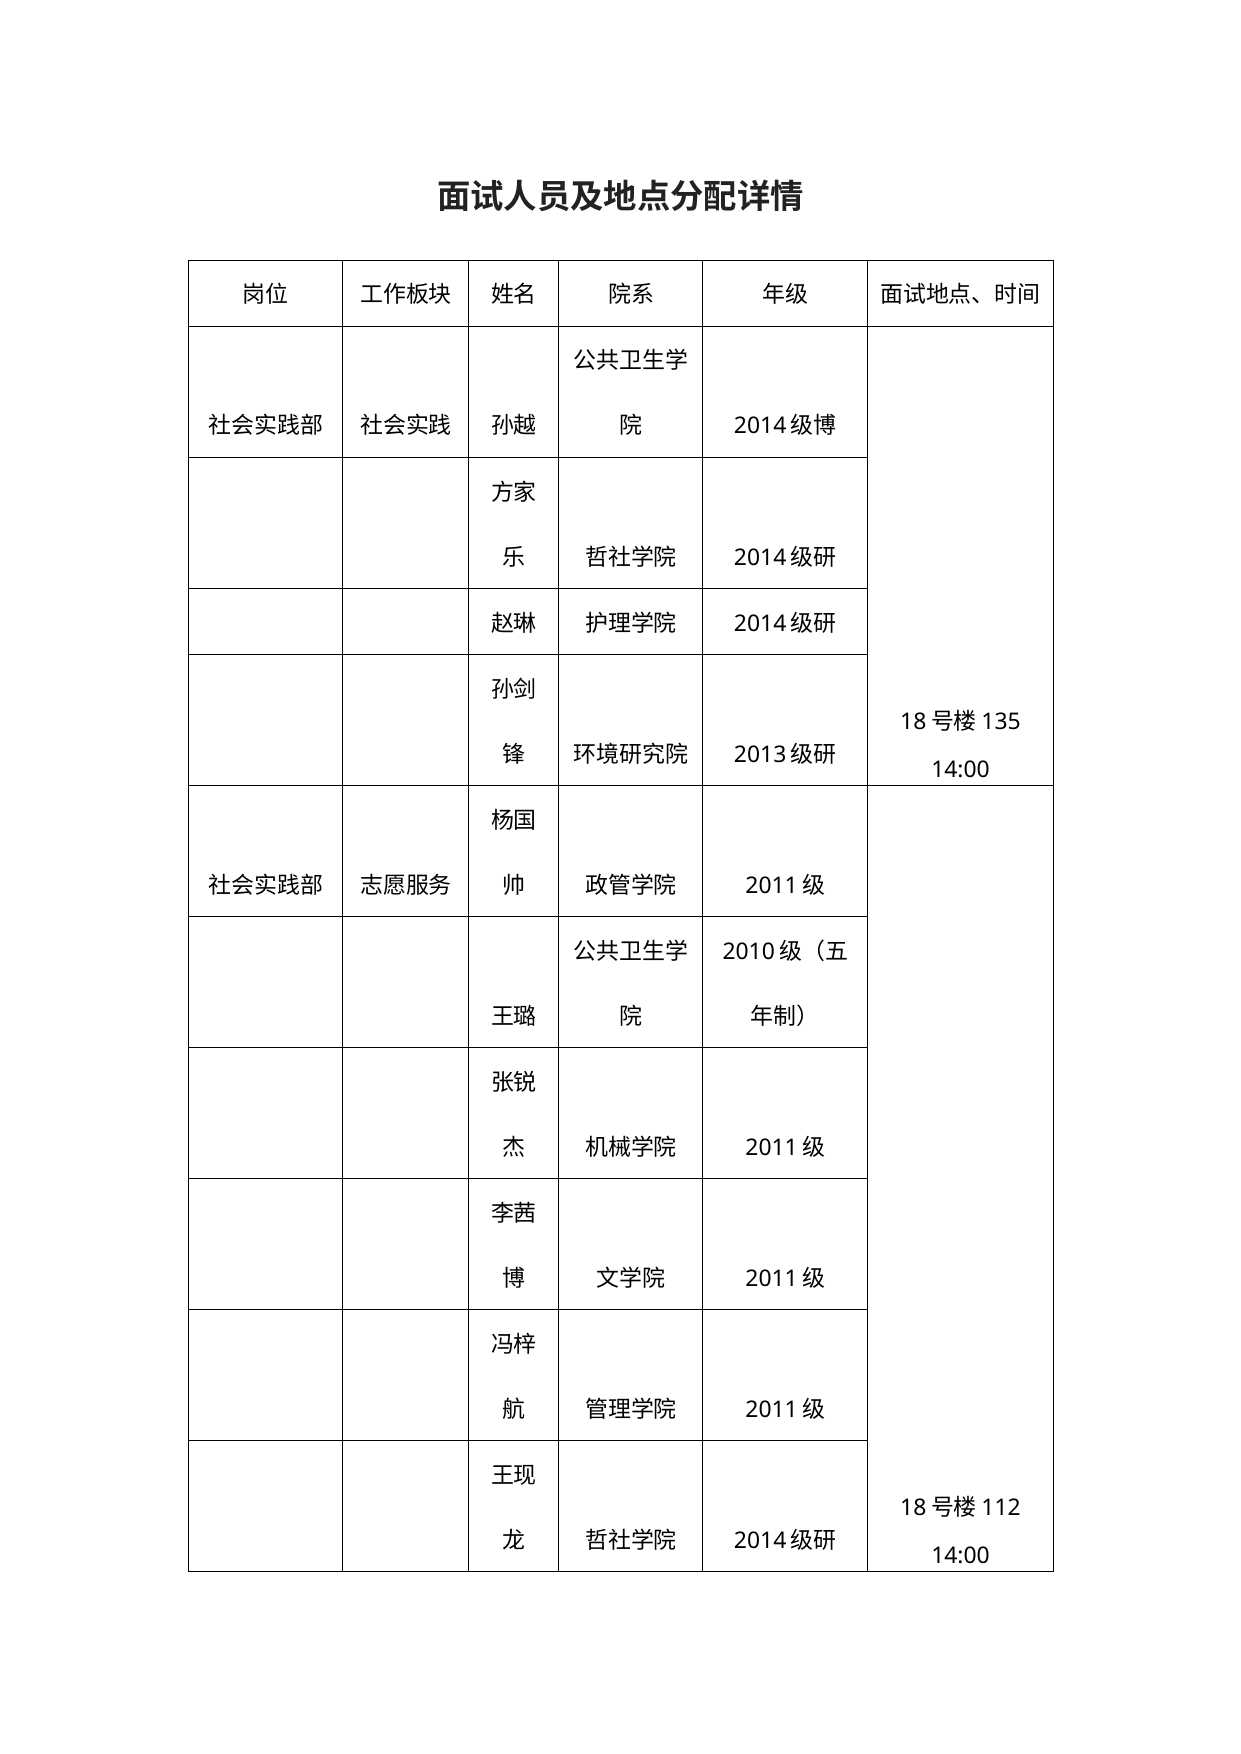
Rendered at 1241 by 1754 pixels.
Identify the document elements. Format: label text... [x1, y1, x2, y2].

table_cell 管理学院 [559, 1310, 702, 1440]
table_cell [189, 655, 342, 785]
table_cell 2011级 [703, 1310, 867, 1440]
table_cell 环境研究院 [559, 655, 702, 785]
table_cell 方家乐 [469, 458, 558, 588]
table_header 院系 [559, 261, 702, 326]
text 面试人员及地点分配详情 [187, 162, 1053, 227]
table_cell 哲社学院 [559, 458, 702, 588]
table_cell [343, 589, 468, 654]
table_cell 2014级研 [703, 458, 867, 588]
table_header 面试地点、时间 [868, 261, 1053, 326]
table_cell 公共卫生学院 [559, 327, 702, 457]
table_cell 孙剑锋 [469, 655, 558, 785]
table_cell 冯梓航 [469, 1310, 558, 1440]
table_cell 公共卫生学院 [559, 917, 702, 1047]
table_cell [189, 1441, 342, 1571]
table_cell [189, 458, 342, 588]
table_cell 杨国帅 [469, 786, 558, 916]
table_cell 哲社学院 [559, 1441, 702, 1571]
table_cell 2014级研 [703, 1441, 867, 1571]
table_cell 社会实践 [343, 327, 468, 457]
table_cell 18号楼135 14:00 [868, 327, 1053, 785]
table_header 姓名 [469, 261, 558, 326]
table_cell 王现龙 [469, 1441, 558, 1571]
table_cell 李茜博 [469, 1179, 558, 1309]
table_header 岗位 [189, 261, 342, 326]
table_cell [343, 917, 468, 1047]
table_cell 社会实践部 [189, 786, 342, 916]
table_cell 孙越 [469, 327, 558, 457]
table_cell 社会实践部 [189, 327, 342, 457]
table_cell [189, 1048, 342, 1178]
table_cell [343, 1048, 468, 1178]
table_cell [343, 1310, 468, 1440]
table_cell 18号楼112 14:00 [868, 786, 1053, 1571]
table_cell 政管学院 [559, 786, 702, 916]
table_cell [189, 1179, 342, 1309]
table_header 年级 [703, 261, 867, 326]
table_cell [189, 1310, 342, 1440]
table_cell 王璐 [469, 917, 558, 1047]
table_cell 护理学院 [559, 589, 702, 654]
table_cell [343, 458, 468, 588]
table_cell [343, 1179, 468, 1309]
table_cell 2011级 [703, 1048, 867, 1178]
table_cell 2014级博 [703, 327, 867, 457]
table_cell 2010级（五年制） [703, 917, 867, 1047]
table_cell 志愿服务 [343, 786, 468, 916]
table_cell 2011级 [703, 786, 867, 916]
table_cell 2013级研 [703, 655, 867, 785]
table_cell 张锐杰 [469, 1048, 558, 1178]
table_header 工作板块 [343, 261, 468, 326]
table_cell 机械学院 [559, 1048, 702, 1178]
table_cell 2014级研 [703, 589, 867, 654]
table_cell [343, 655, 468, 785]
table_cell 赵琳 [469, 589, 558, 654]
table_cell [189, 589, 342, 654]
table_cell 2011级 [703, 1179, 867, 1309]
table_cell [343, 1441, 468, 1571]
table_cell [189, 917, 342, 1047]
table_cell 文学院 [559, 1179, 702, 1309]
